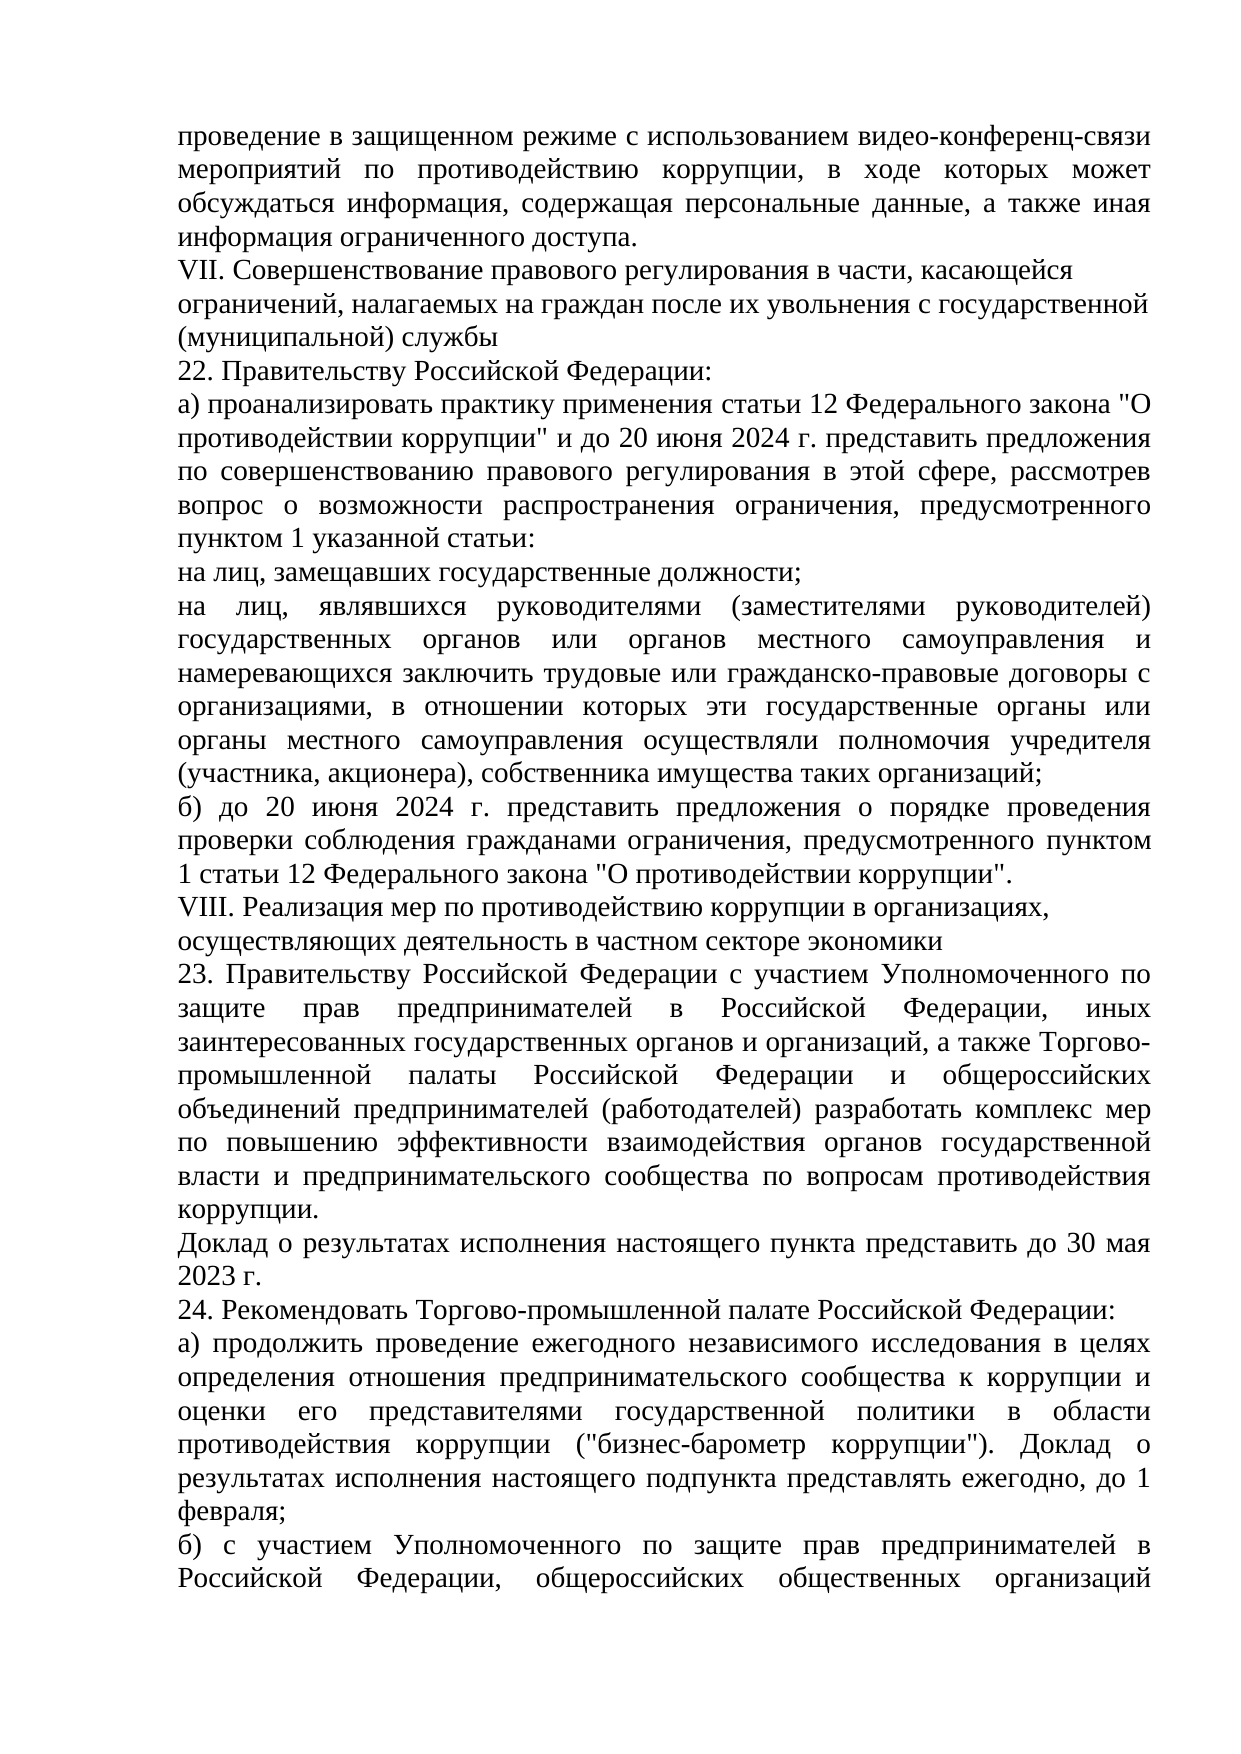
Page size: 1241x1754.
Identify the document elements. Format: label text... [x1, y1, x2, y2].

text 22. Правительству Российской Федерации: [177, 353, 1152, 386]
text а) проанализировать практику применения статьи 12 Федерального закона "О противодействии коррупции" и до 20 июня 2024 г. представить предложения по совершенствованию правового регулирования в этой сфере, рассмотрев вопрос о возможности распространения ограничения, предусмотренного пунктом 1 указанной статьи: [177, 386, 1152, 554]
text а) продолжить проведение ежегодного независимого исследования в целях определения отношения предпринимательского сообщества к коррупции и оценки его представителями государственной политики в области противодействия коррупции ("бизнес-барометр коррупции"). Доклад о результатах исполнения настоящего подпункта представлять ежегодно, до 1 февраля; [177, 1326, 1152, 1527]
text на лиц, являвшихся руководителями (заместителями руководителей) государственных органов или органов местного самоуправления и намеревающихся заключить трудовые или гражданско-правовые договоры с организациями, в отношении которых эти государственные органы или органы местного самоуправления осуществляли полномочия учредителя (участника, акционера), собственника имущества таких организаций; [177, 588, 1152, 789]
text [177, 118, 1152, 252]
text б) до 20 июня 2024 г. представить предложения о порядке проведения проверки соблюдения гражданами ограничения, предусмотренного пунктом 1 статьи 12 Федерального закона "О противодействии коррупции". [177, 789, 1152, 889]
text VII. Совершенствование правового регулирования в части, касающейся ограничений, налагаемых на граждан после их увольнения с государственной (муниципальной) службы [177, 252, 1152, 353]
text 24. Рекомендовать Торгово-промышленной палате Российской Федерации: [177, 1292, 1152, 1326]
text 23. Правительству Российской Федерации с участием Уполномоченного по защите прав предпринимателей в Российской Федерации, иных заинтересованных государственных органов и организаций, а также Торгово-промышленной палаты Российской Федерации и общероссийских объединений предпринимателей (работодателей) разработать комплекс мер по повышению эффективности взаимодействия органов государственной власти и предпринимательского сообщества по вопросам противодействия коррупции. [177, 957, 1152, 1225]
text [177, 1527, 1152, 1594]
text VIII. Реализация мер по противодействию коррупции в организациях, осуществляющих деятельность в частном секторе экономики [177, 889, 1152, 957]
text на лиц, замещавших государственные должности; [177, 554, 1152, 588]
text Доклад о результатах исполнения настоящего пункта представить до 30 мая 2023 г. [177, 1225, 1152, 1292]
